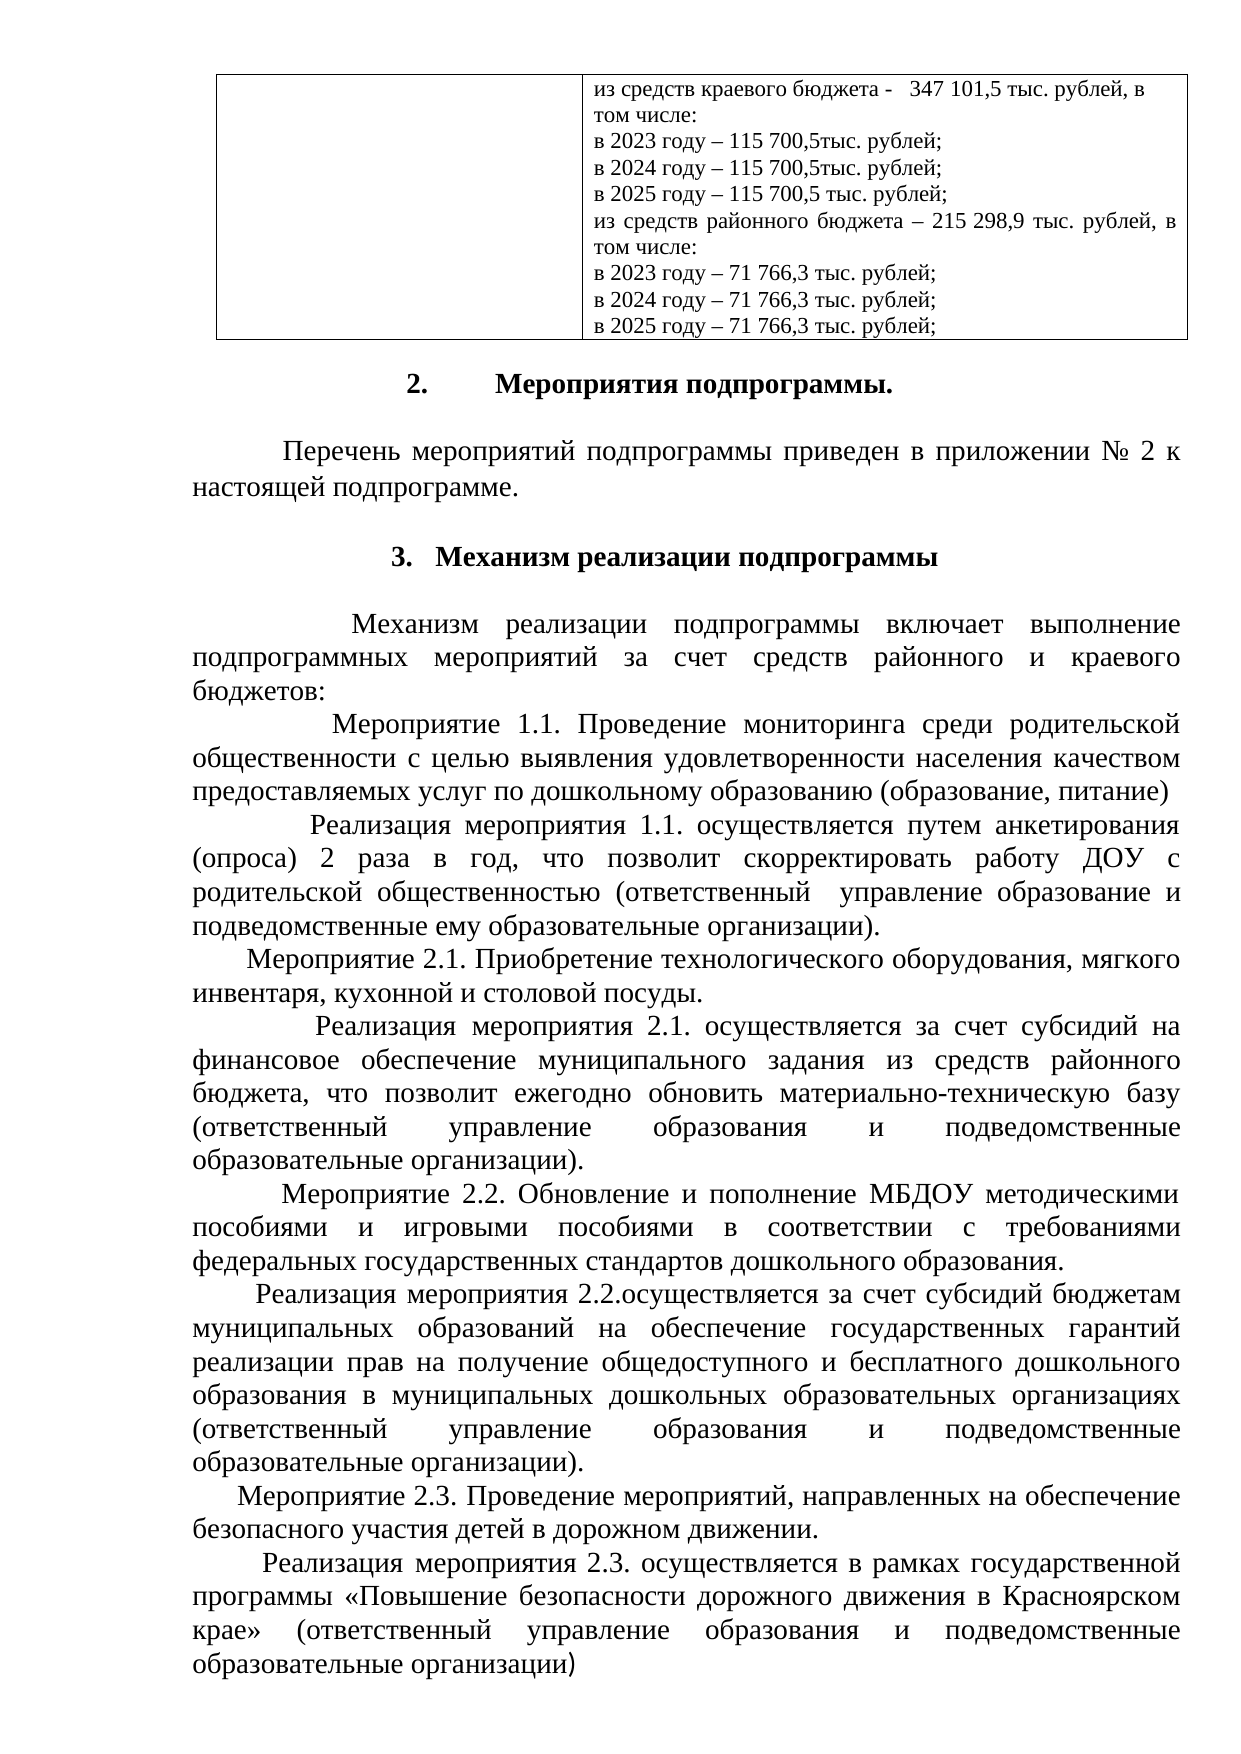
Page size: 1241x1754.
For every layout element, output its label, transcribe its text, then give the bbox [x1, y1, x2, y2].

text Перечень мероприятий подпрограммы приведен в приложении № 2 к настоящей подпрограмме. [148, 433, 1181, 503]
text Мероприятие 2.1. Приобретение технологического оборудования, мягкого инвентаря, кухонной и столовой посуды. [148, 941, 1181, 1008]
text Реализация мероприятия 2.2.осуществляется за счет субсидий бюджетам муниципальных образований на обеспечение государственных гарантий реализации прав на получение общедоступного и бесплатного дошкольного образования в муниципальных дошкольных образовательных организациях (ответственный управление образования и подведомственные образовательные организации). [148, 1277, 1181, 1478]
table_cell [217, 75, 582, 338]
text Мероприятие 2.3. Проведение мероприятий, направленных на обеспечение безопасного участия детей в дорожном движении. [148, 1478, 1181, 1545]
list Механизм реализации подпрограммы включает выполнение подпрограммных мероприятий за счет средств районного и краевого бюджетов: [192, 606, 1181, 706]
text Реализация мероприятия 2.3. осуществляется в рамках государственной программы «Повышение безопасности дорожного движения в Красноярском крае» (ответственный управление образования и подведомственные образовательные организации) [148, 1545, 1181, 1681]
text Реализация мероприятия 2.1. осуществляется за счет субсидий на финансовое обеспечение муниципального задания из средств районного бюджета, что позволит ежегодно обновить материально-техническую базу (ответственный управление образования и подведомственные образовательные организации). [148, 1008, 1181, 1176]
text Реализация мероприятия 1.1. осуществляется путем анкетирования (опроса) 2 раза в год, что позволит скорректировать работу ДОУ с родительской общественностью (ответственный управление образование и подведомственные ему образовательные организации). [148, 807, 1181, 941]
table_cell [583, 75, 1187, 338]
text Мероприятие 2.2. Обновление и пополнение МБДОУ методическими пособиями и игровыми пособиями в соответствии с требованиями федеральных государственных стандартов дошкольного образования. [148, 1176, 1181, 1277]
list Мероприятия подпрограммы. [148, 366, 1152, 399]
text Мероприятие 1.1. Проведение мониторинга среди родительской общественности с целью выявления удовлетворенности населения качеством предоставляемых услуг по дошкольному образованию (образование, питание) [148, 706, 1181, 807]
list Механизм реализации подпрограммы [148, 539, 1181, 572]
